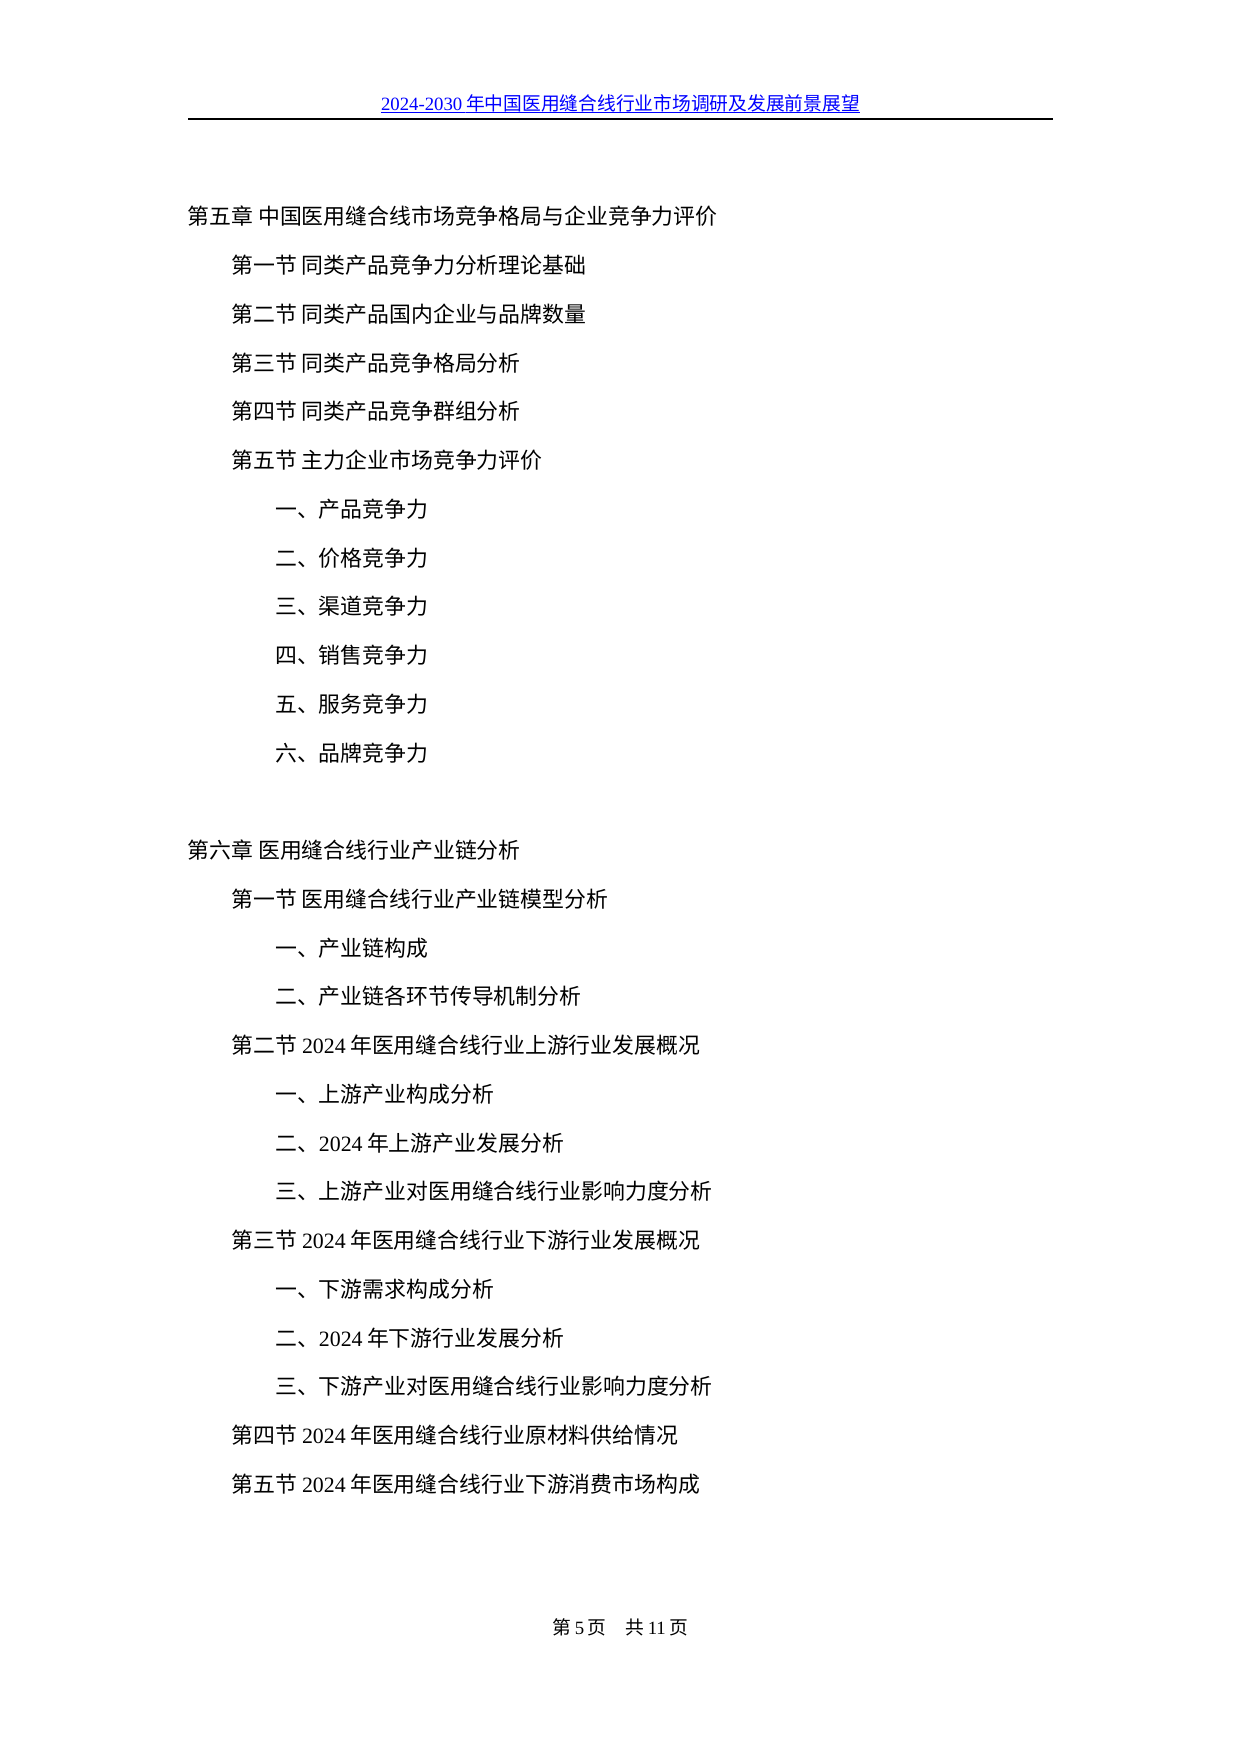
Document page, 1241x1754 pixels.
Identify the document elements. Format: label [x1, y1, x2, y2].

text [187, 150, 1053, 1499]
